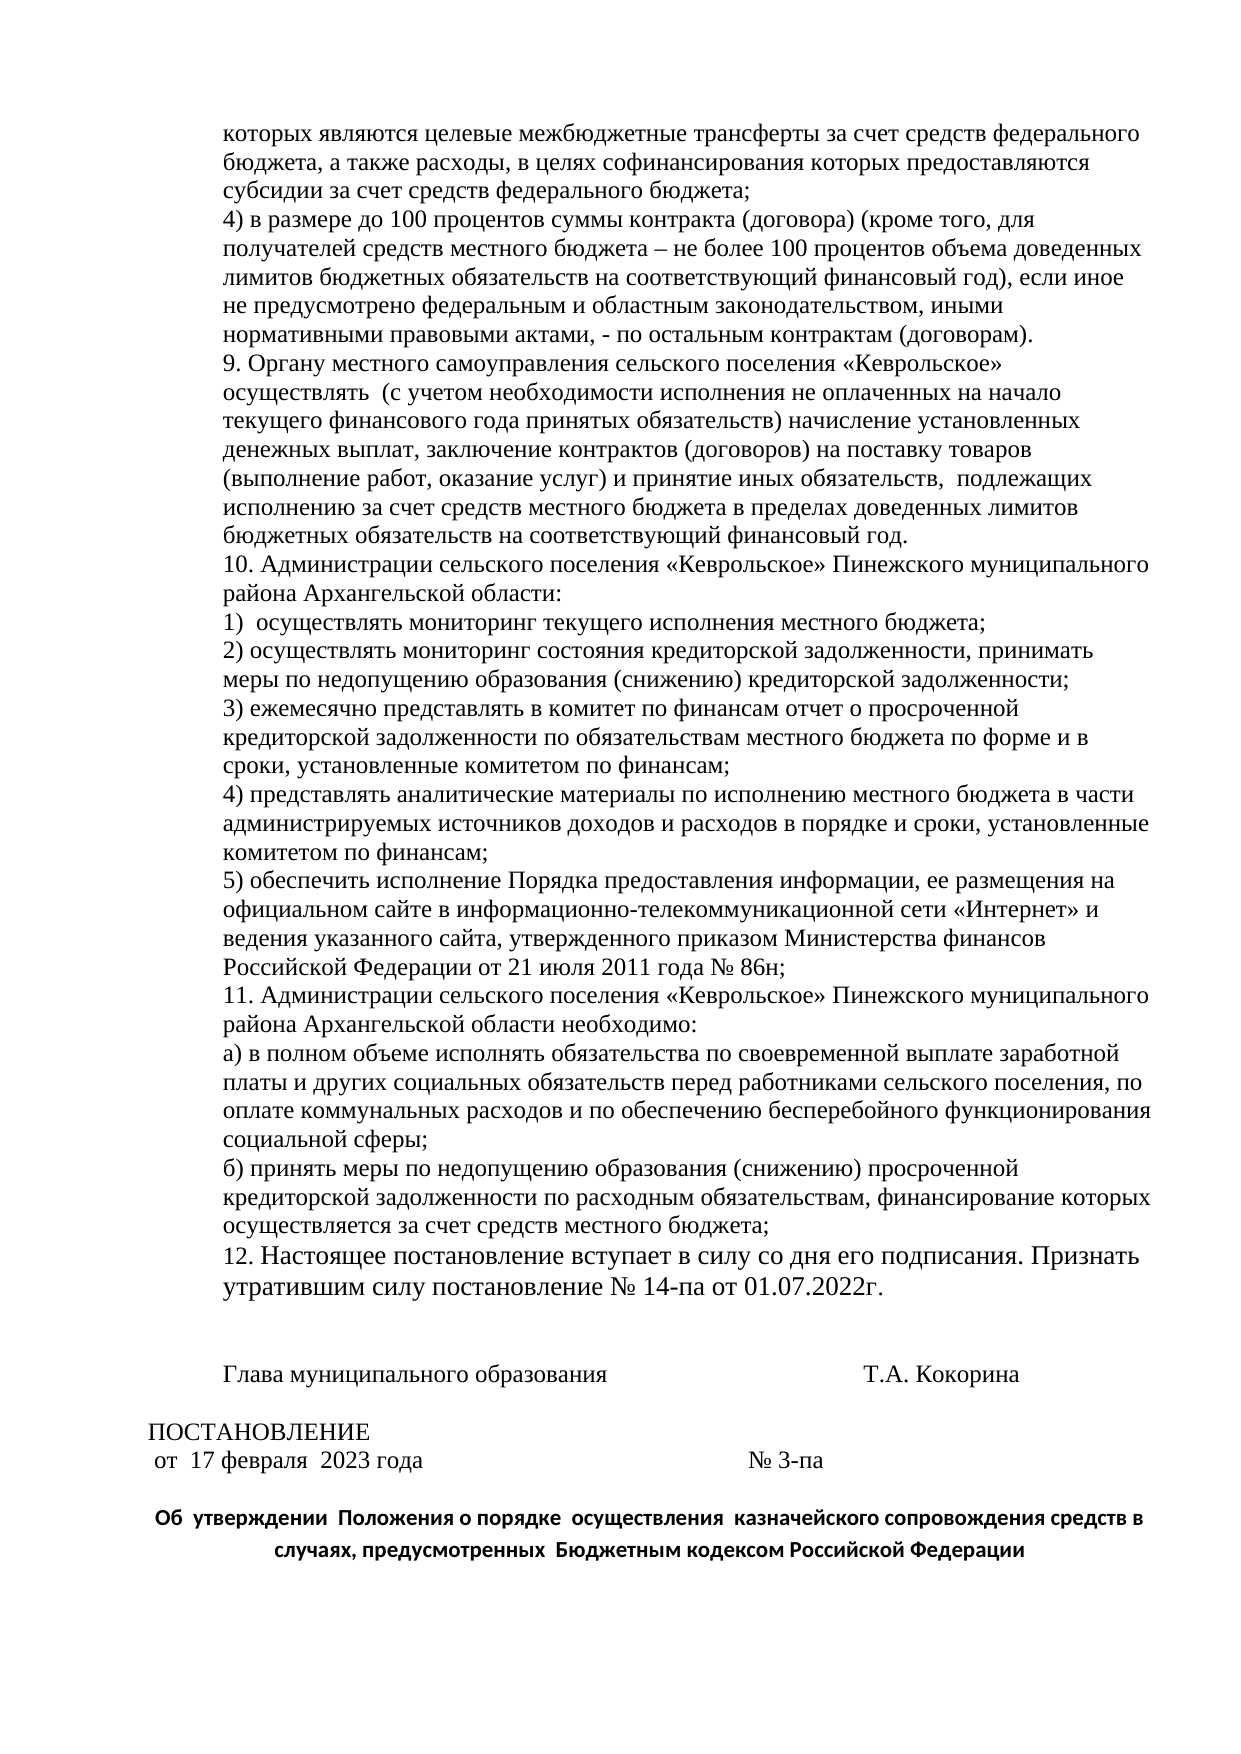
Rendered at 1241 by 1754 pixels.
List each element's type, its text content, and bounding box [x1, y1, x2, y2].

list 10. Администрации сельского поселения «Кеврольское» Пинежского муниципального района Архангельской области: [223, 549, 1152, 607]
list 2) осуществлять мониторинг состояния кредиторской задолженности, принимать меры по недопущению образования (снижению) кредиторской задолженности; [223, 636, 1152, 693]
list 12. Настоящее постановление вступает в силу со дня его подписания. Признать утратившим силу постановление № 14-па от 01.07.2022г. [223, 1239, 1152, 1330]
list а) в полном объеме исполнять обязательства по своевременной выплате заработной платы и других социальных обязательств перед работниками сельского поселения, по оплате коммунальных расходов и по обеспечению бесперебойного функционирования социальной сферы; [223, 1038, 1152, 1153]
list 1) осуществлять мониторинг текущего исполнения местного бюджета; [223, 607, 1152, 636]
list 3) ежемесячно представлять в комитет по финансам отчет о просроченной кредиторской задолженности по обязательствам местного бюджета по форме и в сроки, установленные комитетом по финансам; [223, 693, 1152, 779]
list 11. Администрации сельского поселения «Кеврольское» Пинежского муниципального района Архангельской области необходимо: [223, 981, 1152, 1038]
list 4) представлять аналитические материалы по исполнению местного бюджета в части администрируемых источников доходов и расходов в порядке и сроки, установленные комитетом по финансам; [223, 779, 1152, 866]
list 9. Органу местного самоуправления сельского поселения «Кеврольское» осуществлять (с учетом необходимости исполнения не оплаченных на начало текущего финансового года принятых обязательств) начисление установленных денежных выплат, заключение контрактов (договоров) на поставку товаров (выполнение работ, оказание услуг) и принятие иных обязательств, подлежащих исполнению за счет средств местного бюджета в пределах доведенных лимитов бюджетных обязательств на соответствующий финансовый год. [223, 348, 1152, 549]
list Глава муниципального образования Т.А. Кокорина [223, 1359, 1152, 1388]
text от 17 февраля 2023 года № 3-па [148, 1445, 1152, 1474]
text Об утверждении Положения о порядке осуществления казначейского сопровождения средств в случаях, предусмотренных Бюджетным кодексом Российской Федерации [148, 1503, 1152, 1563]
list 4) в размере до 100 процентов суммы контракта (договора) (кроме того, для получателей средств местного бюджета – не более 100 процентов объема доведенных лимитов бюджетных обязательств на соответствующий финансовый год), если иное не предусмотрено федеральным и областным законодательством, иными нормативными правовыми актами, - по остальным контрактам (договорам). [223, 204, 1152, 348]
text ПОСТАНОВЛЕНИЕ [148, 1417, 1152, 1445]
list 5) обеспечить исполнение Порядка предоставления информации, ее размещения на официальном сайте в информационно-телекоммуникационной сети «Интернет» и ведения указанного сайта, утвержденного приказом Министерства финансов Российской Федерации от 21 июля 2011 года № 86н; [223, 866, 1152, 981]
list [223, 118, 1152, 204]
list б) принять меры по недопущению образования (снижению) просроченной кредиторской задолженности по расходным обязательствам, финансирование которых осуществляется за счет средств местного бюджета; [223, 1153, 1152, 1239]
